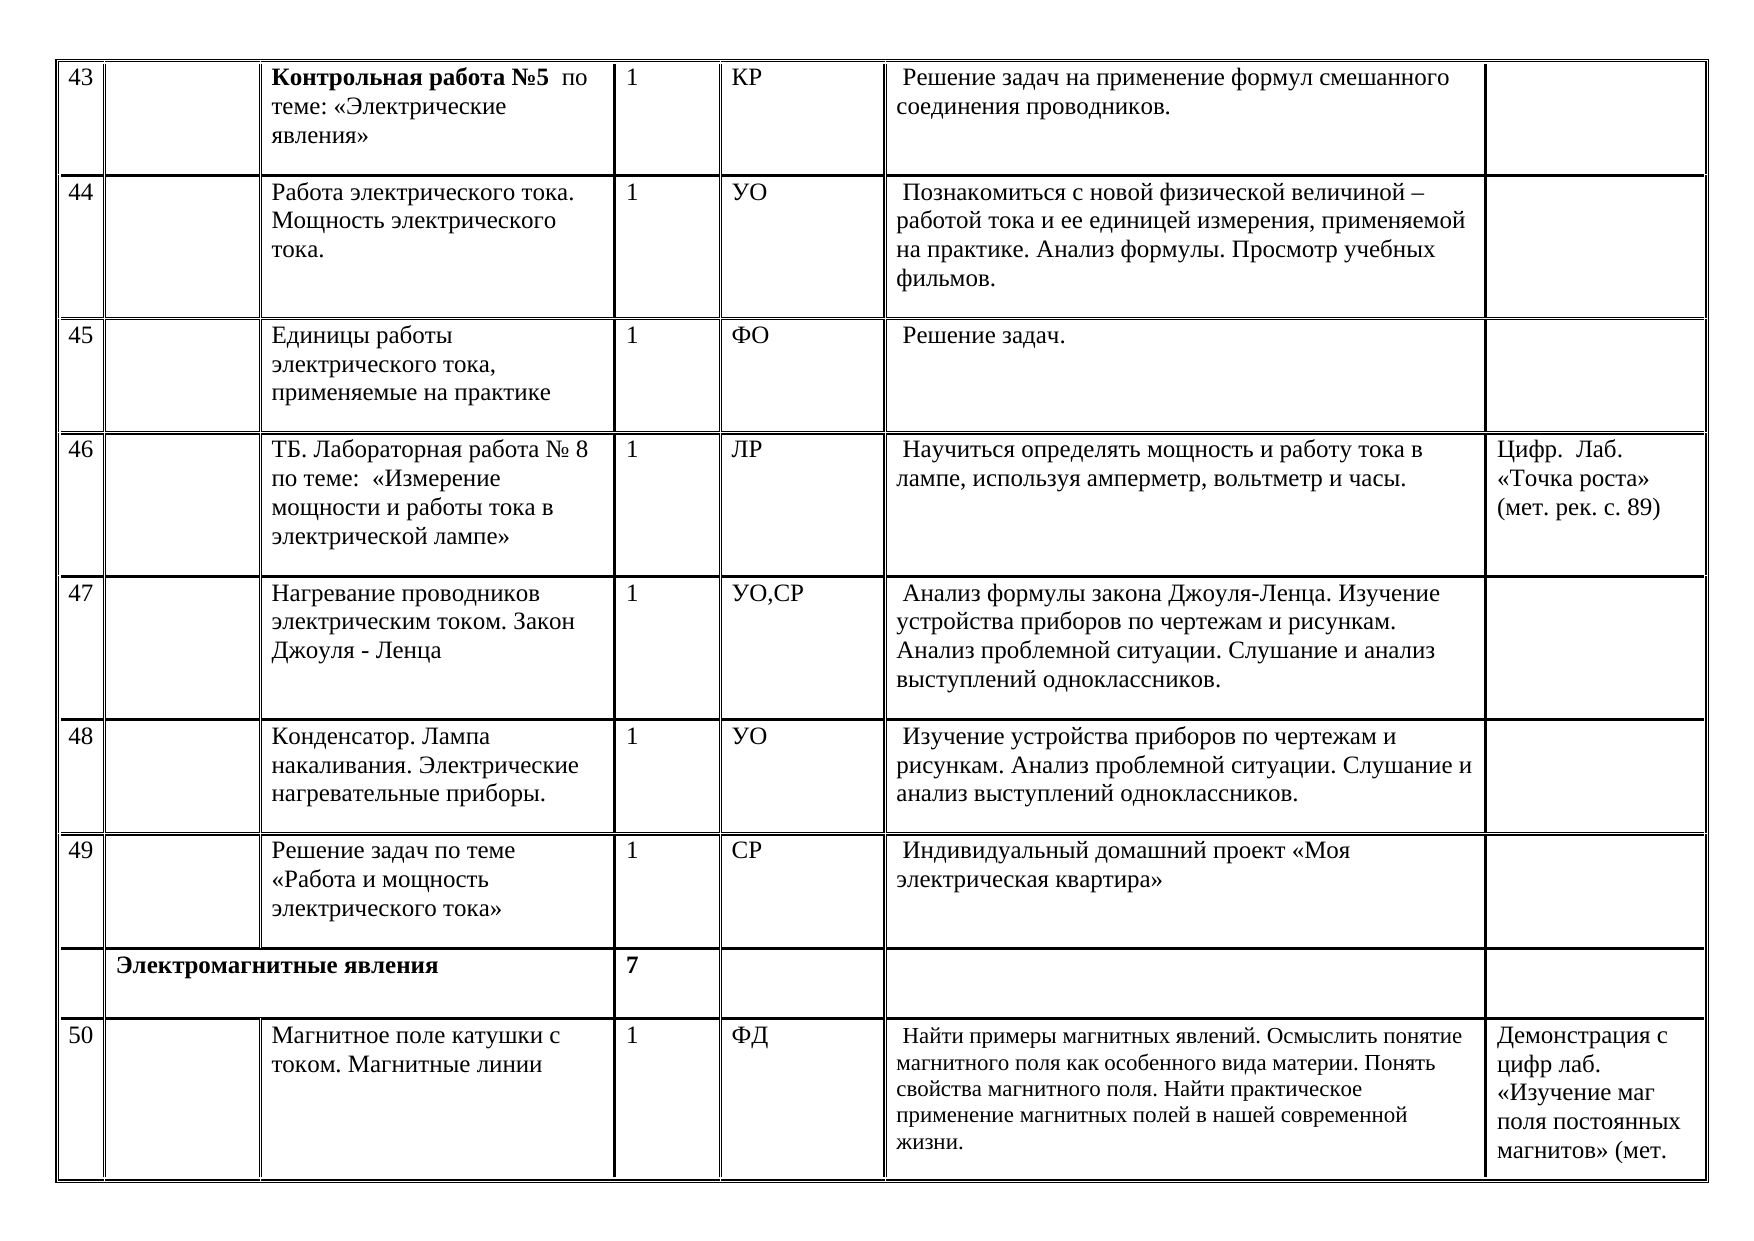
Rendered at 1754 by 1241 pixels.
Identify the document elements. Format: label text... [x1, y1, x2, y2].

table_cell 1 [615, 1020, 720, 1179]
table_cell [1487, 575, 1707, 718]
table_cell [1487, 317, 1706, 431]
table_cell УО [722, 721, 883, 832]
table_cell Решение задач на применение формул смешанного соединения проводников. [885, 62, 1486, 173]
table_cell УО [722, 177, 883, 317]
table_cell Электромагнитные явления [106, 950, 613, 1017]
table_cell [106, 578, 259, 718]
table_cell 1 [616, 435, 719, 574]
table_cell Научиться определять мощность и работу тока в лампе, используя амперметр, вольтметр и часы. [887, 435, 1484, 574]
table_cell [1486, 62, 1705, 173]
table_cell [1487, 174, 1707, 317]
table_cell 48 [59, 718, 103, 832]
table_cell 43 [59, 62, 104, 173]
table_cell [104, 1017, 260, 1179]
table_cell 45 [59, 317, 103, 431]
table_cell [1487, 947, 1705, 1017]
table_cell 1 [616, 721, 719, 832]
table_cell [106, 721, 259, 832]
table_cell 1 [616, 578, 719, 718]
table_cell Контрольная работа №5 по теме: «Электрические явления» [260, 60, 614, 173]
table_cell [885, 1019, 1486, 1179]
table_cell Решение задач. [887, 320, 1484, 431]
table_cell [104, 60, 260, 173]
table_cell 1 [616, 320, 719, 431]
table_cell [1486, 1017, 1705, 1179]
table_cell Познакомиться с новой физической величиной – работой тока и ее единицей измерения, применяемой на практике. Анализ формулы. Просмотр учебных фильмов. [887, 177, 1484, 317]
table_cell Цифр. Лаб. «Точка роста» (мет. рек. с. 89) [1487, 431, 1706, 574]
table_cell 49 [59, 832, 103, 947]
table_cell Индивидуальный домашний проект «Моя электрическая квартира» [887, 836, 1484, 947]
table_cell УО,СР [722, 578, 883, 718]
table_cell [106, 177, 259, 317]
table_cell Изучение устройства приборов по чертежам и рисункам. Анализ проблемной ситуации. Слушание и анализ выступлений одноклассников. [887, 721, 1484, 832]
table_cell [59, 947, 103, 1017]
table_cell Решение задач по теме «Работа и мощность электрического тока» [262, 836, 613, 947]
table_cell 50 [59, 1017, 104, 1179]
table_cell Конденсатор. Лампа накаливания. Электрические нагревательные приборы. [262, 721, 613, 832]
table_cell 1 [615, 62, 720, 173]
table_cell [1487, 832, 1706, 947]
table_cell [106, 836, 259, 947]
table_cell [722, 950, 883, 1017]
table_cell [106, 435, 259, 574]
table_cell 1 [616, 177, 719, 317]
table_cell [887, 950, 1484, 1017]
table_cell Анализ формулы закона Джоуля-Ленца. Изучение устройства приборов по чертежам и рисункам. Анализ проблемной ситуации. Слушание и анализ выступлений одноклассников. [887, 578, 1484, 718]
table_cell КР [720, 60, 885, 173]
table_cell Нагревание проводников электрическим током. Закон Джоуля - Ленца [262, 578, 613, 718]
table_cell СР [722, 836, 883, 947]
table_cell 44 [57, 174, 103, 317]
table_cell 1 [616, 836, 719, 947]
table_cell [260, 1018, 614, 1179]
table_cell Работа электрического тока. Мощность электрического тока. [262, 177, 613, 317]
table_cell ЛР [722, 435, 883, 574]
table_cell [106, 320, 259, 431]
table_cell 7 [616, 950, 719, 1017]
table_cell 46 [59, 431, 103, 574]
table_cell ТБ. Лабораторная работа № 8 по теме: «Измерение мощности и работы тока в электрической лампе» [262, 435, 613, 574]
table_cell ФО [722, 320, 883, 431]
table_cell 47 [57, 575, 103, 718]
table_cell Единицы работы электрического тока, применяемые на практике [262, 320, 613, 431]
table_cell [1487, 718, 1705, 832]
table_cell ФД [720, 1017, 885, 1179]
